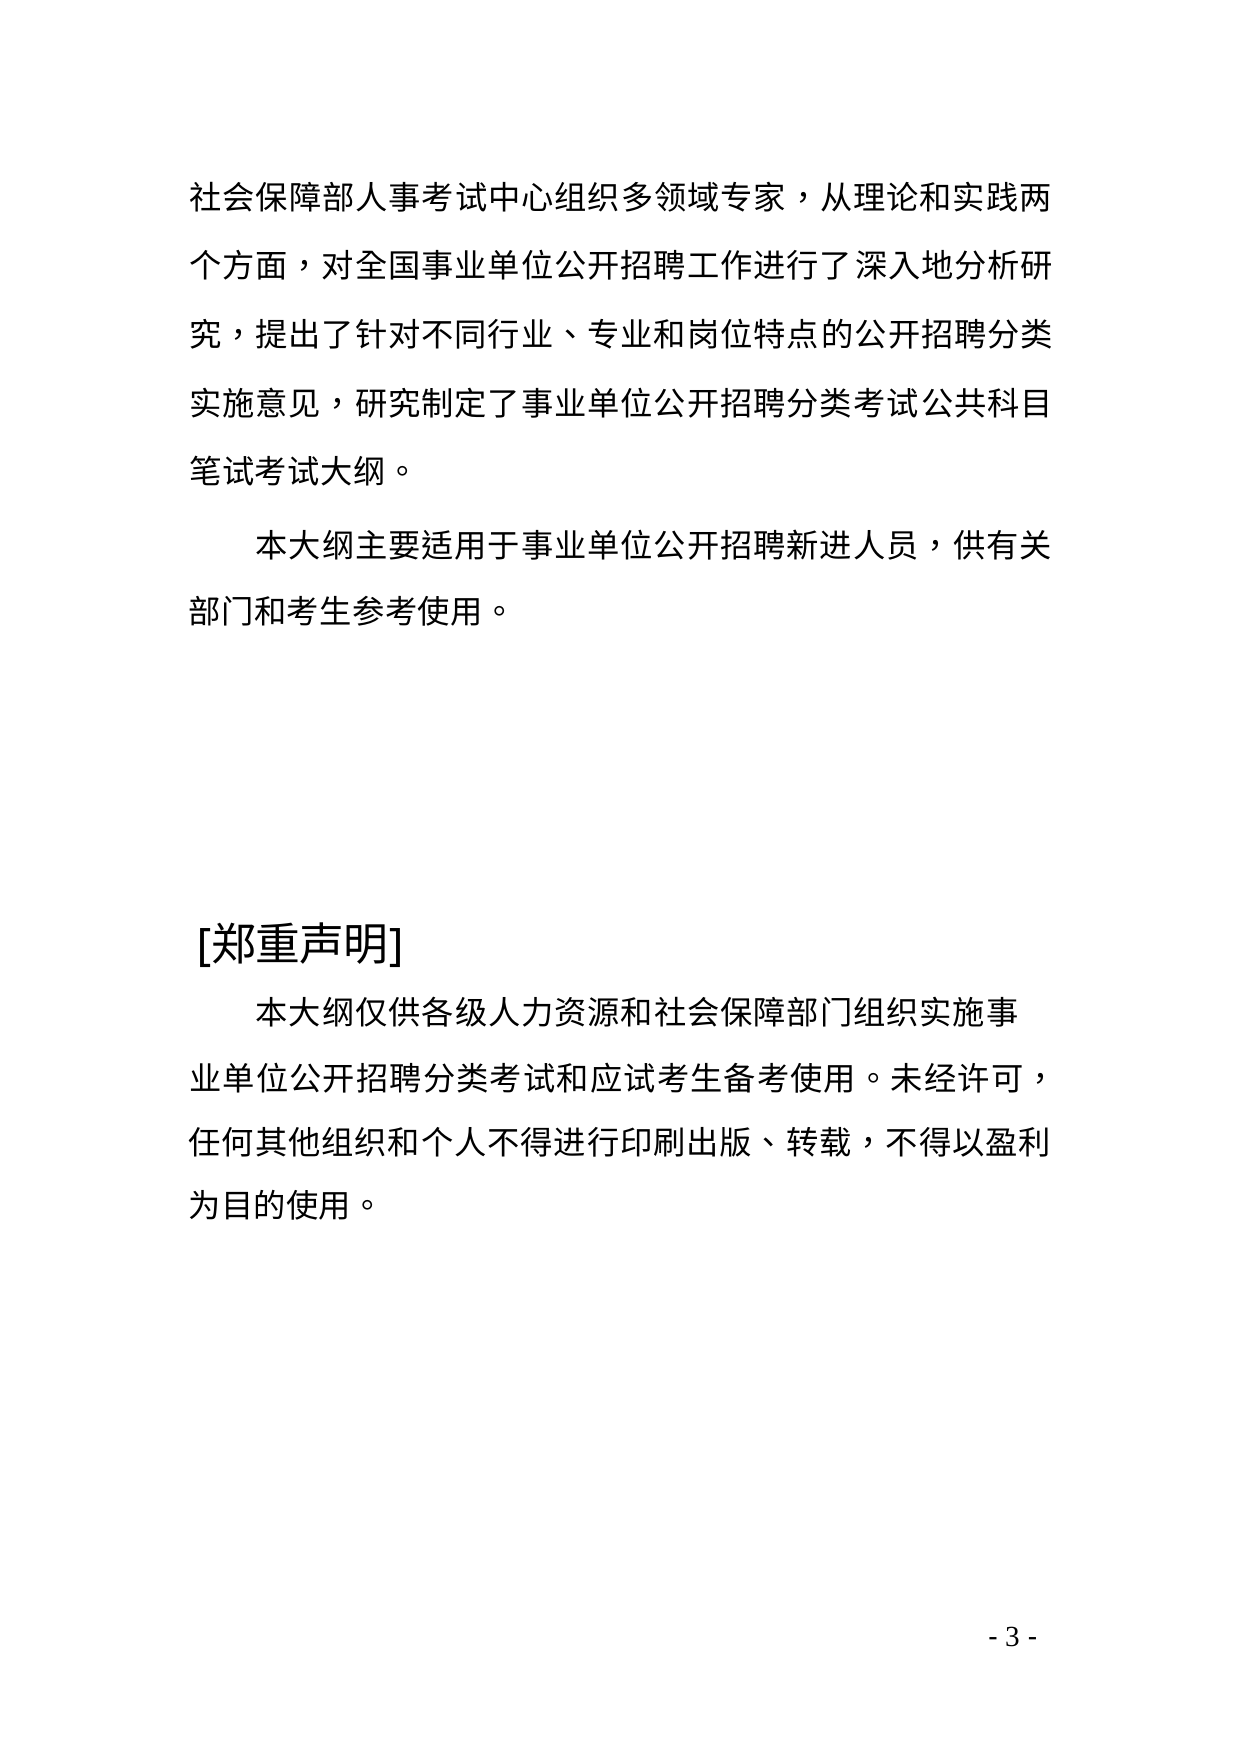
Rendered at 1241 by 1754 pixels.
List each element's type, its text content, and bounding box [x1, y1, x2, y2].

text 本大纲主要适用于事业单位公开招聘新进人员，供有关 部门和考生参考使用。 [189, 522, 1053, 633]
text 社会保障部人事考试中心组织多领域专家，从理论和实践两 个方面，对全国事业单位公开招聘工作进行了深入地分析研 究，提出了针对不同行业、专业和岗位特点的公开招聘分类 实施意见，研究制定了事业单位公开招聘分类考试公共科目 笔试考试大纲。 [189, 175, 1053, 493]
text 业单位公开招聘分类考试和应试考生备考使用。未经许可， 任何其他组织和个人不得进行印刷出版、转载，不得以盈利 为目的使用。 [188, 1056, 1060, 1227]
text 本大纲仅供各级人力资源和社会保障部门组织实施事 [256, 992, 1060, 1033]
text [郑重声明] [196, 916, 1060, 972]
